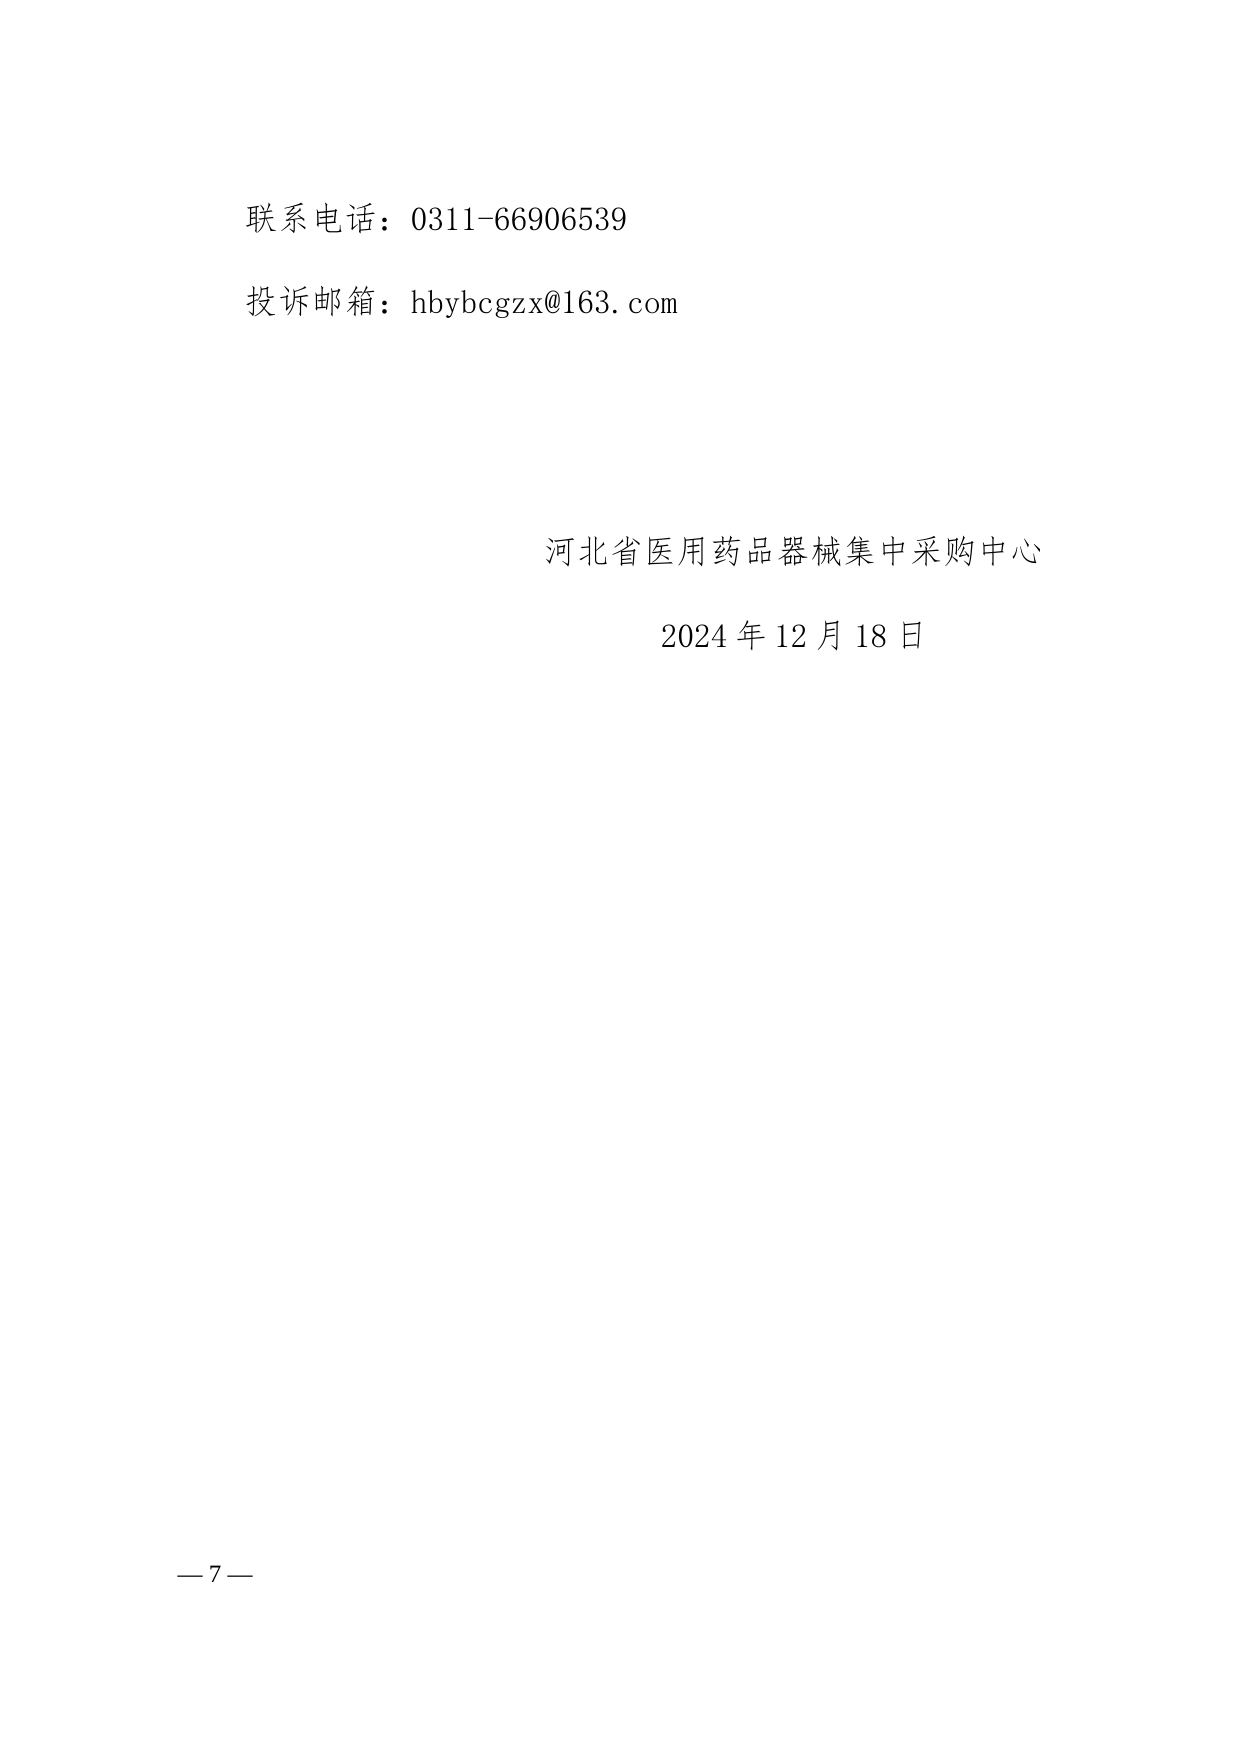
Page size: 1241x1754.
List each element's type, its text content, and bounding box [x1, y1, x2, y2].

subtitle 投诉邮箱：hbybcgzx@163.com [177, 261, 1063, 327]
text 联系电话：0311-66906539 [177, 177, 1063, 244]
text 河北省医用药品器械集中采购中心 [543, 511, 1063, 577]
subtitle 2024年12月18日 [177, 594, 1063, 661]
